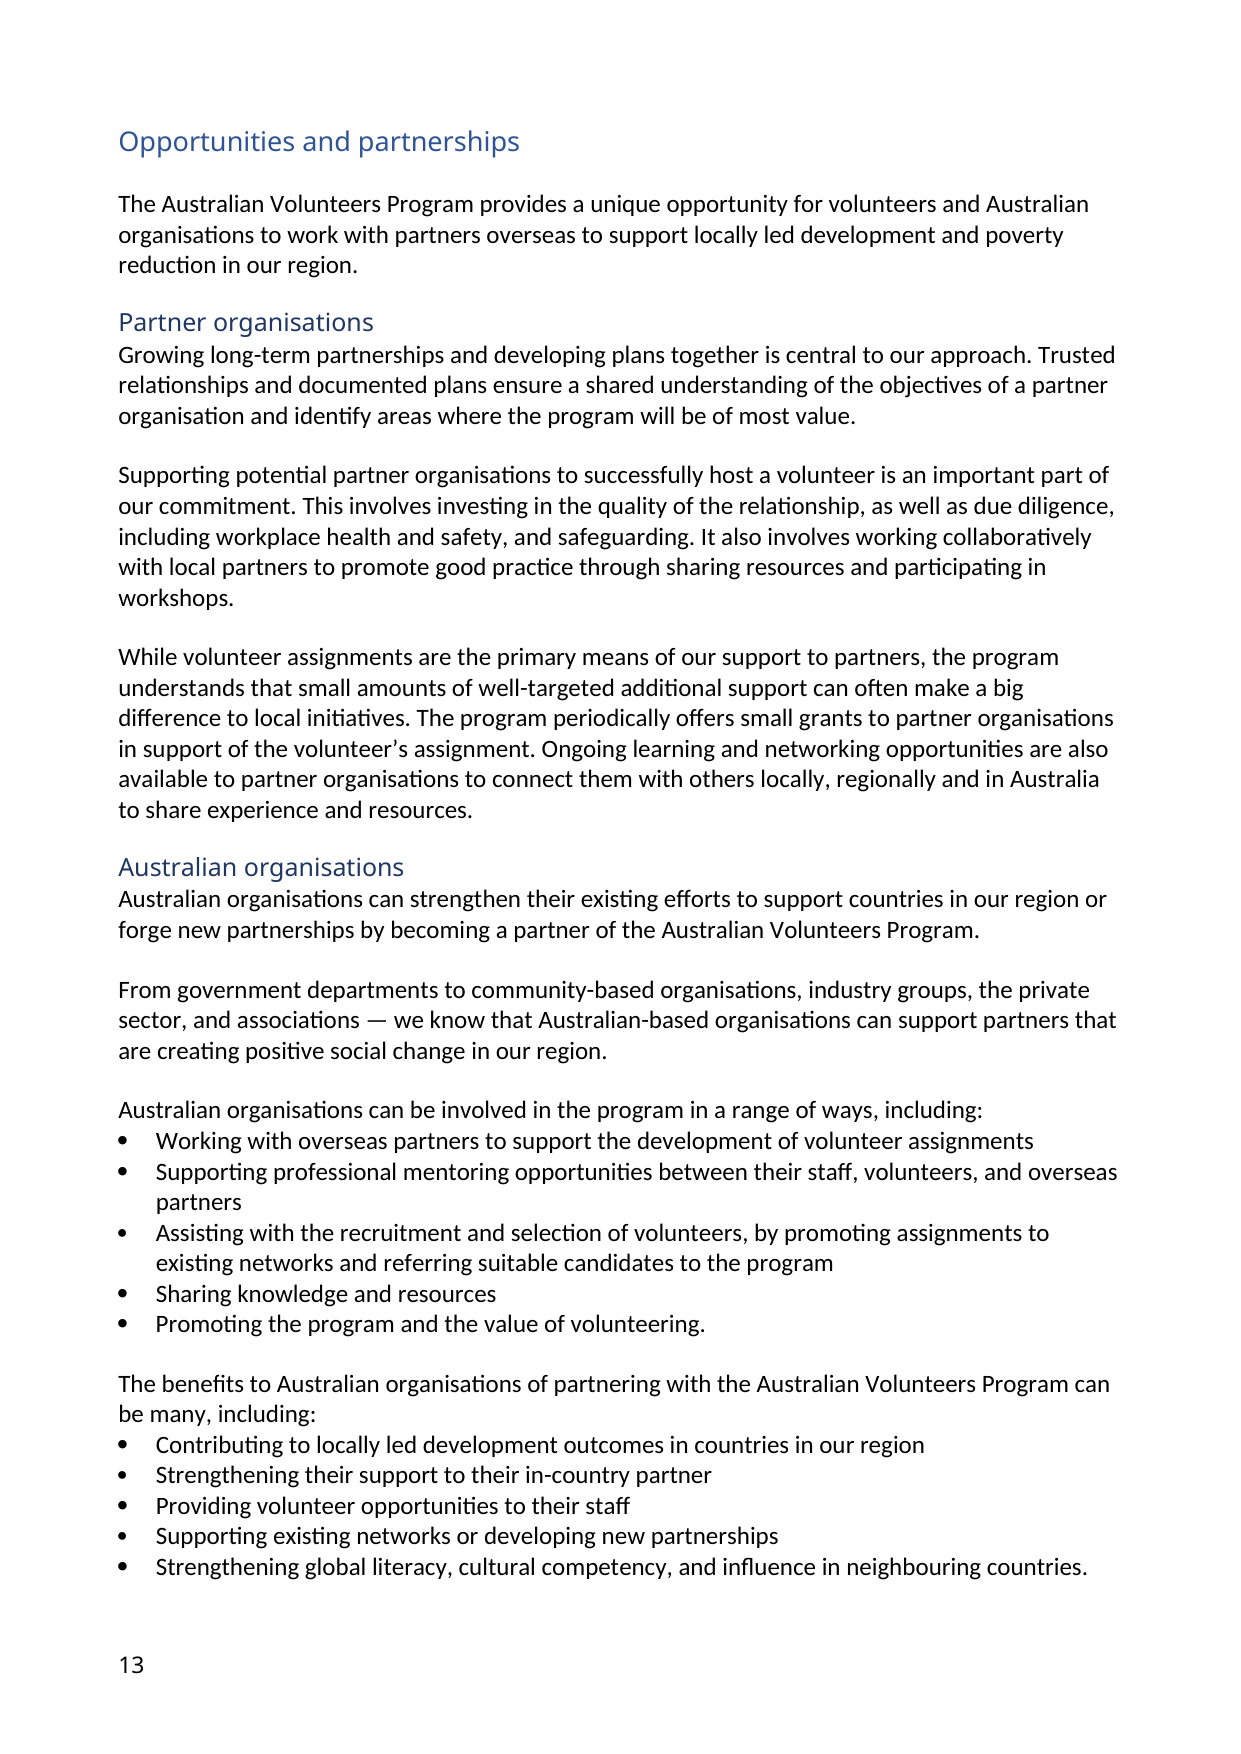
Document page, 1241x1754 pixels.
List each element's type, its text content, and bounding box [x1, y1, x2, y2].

list Supporting existing networks or developing new partnerships [118, 1521, 1122, 1551]
list Sharing knowledge and resources [118, 1278, 1122, 1308]
text Australian organisations can strengthen their existing efforts to support countries in our region or forge new partnerships by becoming a partner of the Australian Volunteers Program. [118, 884, 1122, 945]
text Growing long-term partnerships and developing plans together is central to our approach. Trusted relationships and documented plans ensure a shared understanding of the objectives of a partner organisation and identify areas where the program will be of most value. [118, 339, 1122, 431]
list Assisting with the recruitment and selection of volunteers, by promoting assignments to existing networks and referring suitable candidates to the program [118, 1217, 1122, 1278]
text The Australian Volunteers Program provides a unique opportunity for volunteers and Australian organisations to work with partners overseas to support locally led development and poverty reduction in our region. [118, 188, 1122, 280]
list Supporting professional mentoring opportunities between their staff, volunteers, and overseas partners [118, 1156, 1122, 1217]
subtitle Australian organisations [118, 849, 1122, 884]
list Promoting the program and the value of volunteering. [118, 1308, 1122, 1339]
list Strengthening global literacy, cultural competency, and influence in neighbouring countries. [118, 1551, 1122, 1582]
subtitle Opportunities and partnerships [118, 122, 1122, 159]
list Strengthening their support to their in-country partner [118, 1459, 1122, 1490]
subtitle Partner organisations [118, 305, 1122, 339]
text While volunteer assignments are the primary means of our support to partners, the program understands that small amounts of well-targeted additional support can often make a big difference to local initiatives. The program periodically offers small grants to partner organisations in support of the volunteer’s assignment. Ongoing learning and networking opportunities are also available to partner organisations to connect them with others locally, regionally and in Australia to share experience and resources. [118, 641, 1122, 824]
text Supporting potential partner organisations to successfully host a volunteer is an important part of our commitment. This involves investing in the quality of the relationship, as well as due diligence, including workplace health and safety, and safeguarding. It also involves working collaboratively with local partners to promote good practice through sharing resources and participating in workshops. [118, 460, 1122, 612]
text The benefits to Australian organisations of partnering with the Australian Volunteers Program can be many, including: [118, 1368, 1122, 1429]
list Providing volunteer opportunities to their staff [118, 1490, 1122, 1521]
list Contributing to locally led development outcomes in countries in our region [118, 1429, 1122, 1459]
list Working with overseas partners to support the development of volunteer assignments [118, 1125, 1122, 1156]
text Australian organisations can be involved in the program in a range of ways, including: [118, 1094, 1122, 1125]
text From government departments to community-based organisations, industry groups, the private sector, and associations — we know that Australian-based organisations can support partners that are creating positive social change in our region. [118, 974, 1122, 1065]
